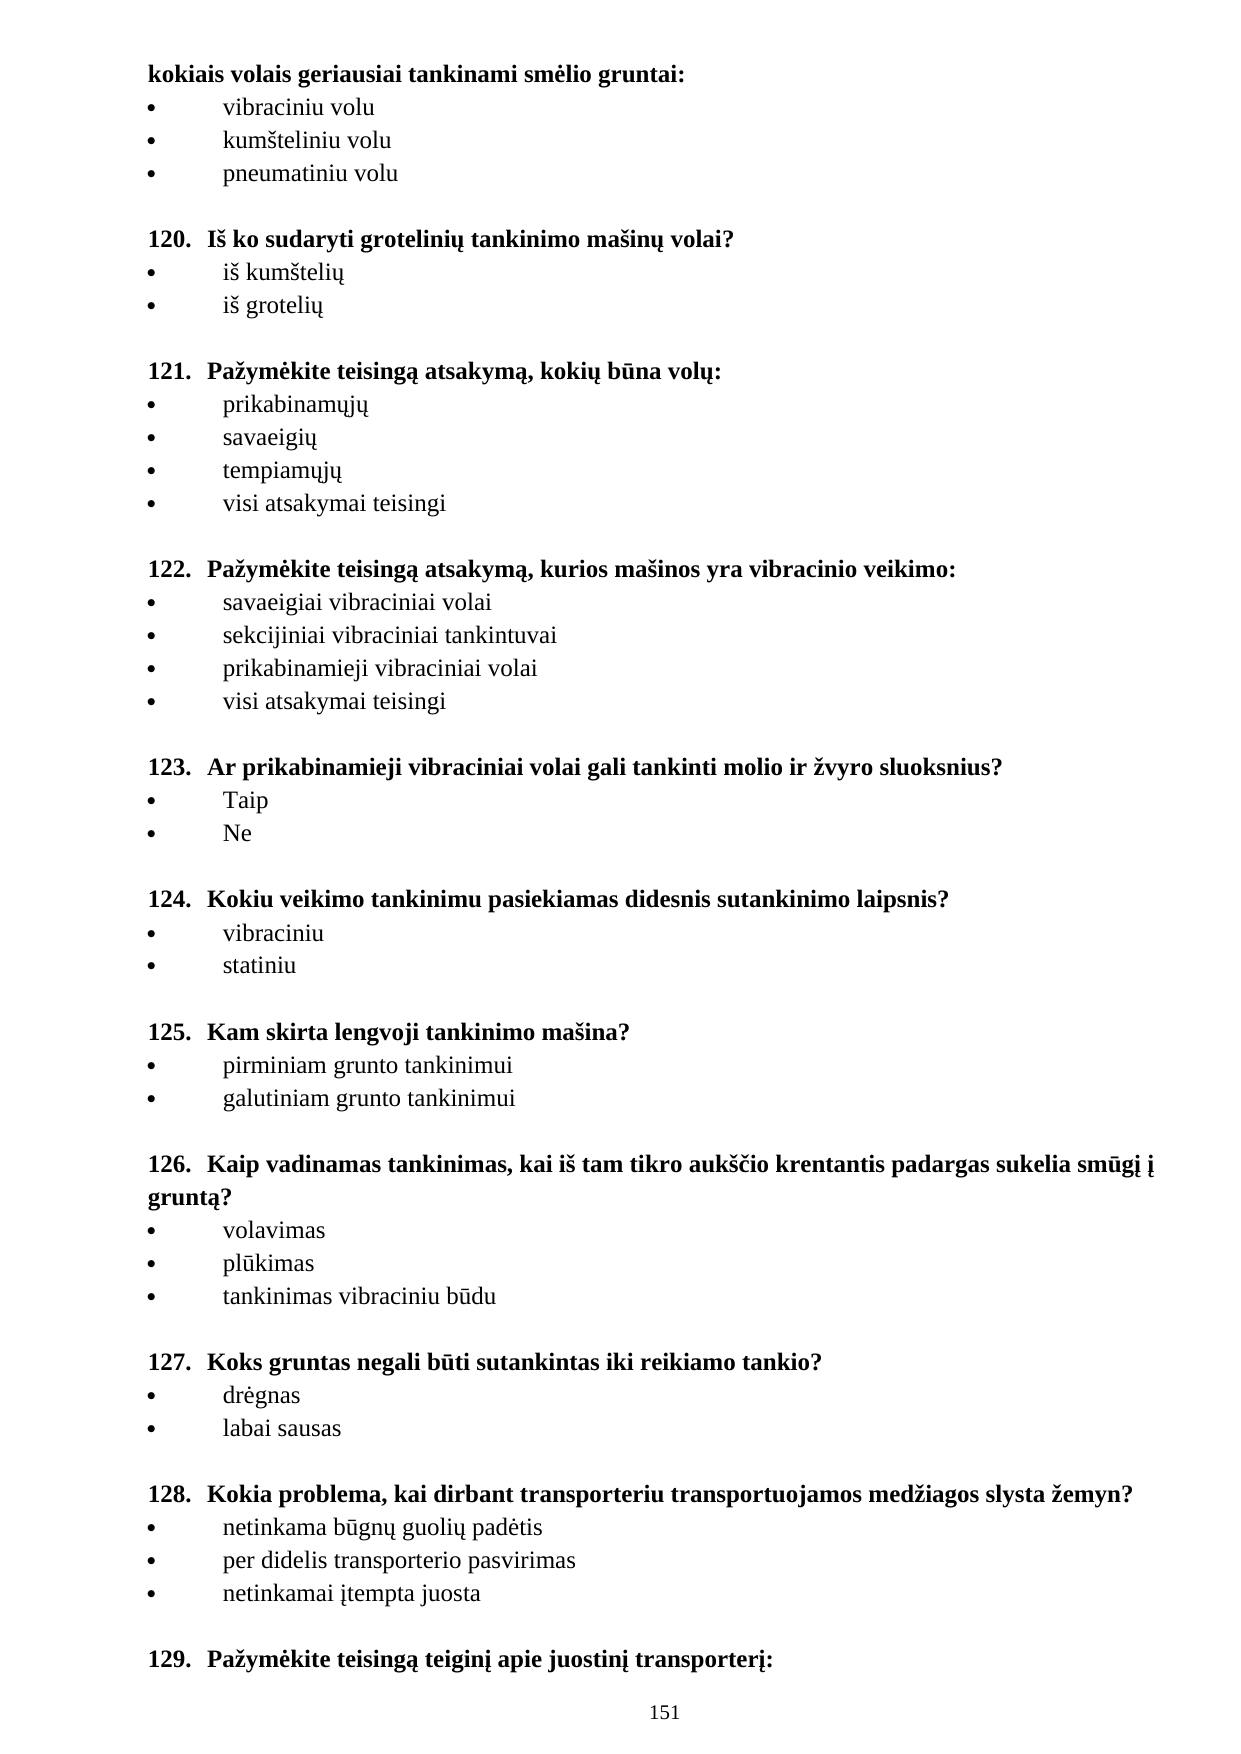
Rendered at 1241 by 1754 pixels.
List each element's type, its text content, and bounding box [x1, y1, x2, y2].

list Koks gruntas negali būti sutankintas iki reikiamo tankio? [148, 1347, 1181, 1376]
list Pažymėkite teisingą atsakymą, kurios mašinos yra vibracinio veikimo: [148, 554, 1181, 583]
list vibraciniu volu [148, 92, 1181, 121]
list Kokiu veikimo tankinimu pasiekiamas didesnis sutankinimo laipsnis? [148, 884, 1181, 913]
list Ar prikabinamieji vibraciniai volai gali tankinti molio ir žvyro sluoksnius? [148, 752, 1181, 781]
list vibraciniu [148, 918, 1181, 946]
list labai sausas [148, 1413, 1181, 1442]
list volavimas [148, 1215, 1181, 1243]
list Pažymėkite teisingą atsakymą, kokių būna volų: [148, 356, 1181, 385]
list pirminiam grunto tankinimui [148, 1050, 1181, 1078]
list galutiniam grunto tankinimui [148, 1083, 1181, 1111]
list sekcijiniai vibraciniai tankintuvai [148, 620, 1181, 649]
list visi atsakymai teisingi [148, 488, 1181, 517]
list pneumatiniu volu [148, 158, 1181, 187]
list tankinimas vibraciniu būdu [148, 1281, 1181, 1309]
list tempiamųjų [148, 455, 1181, 484]
list Taip [148, 786, 1181, 814]
list netinkama būgnų guolių padėtis [148, 1512, 1181, 1541]
list visi atsakymai teisingi [148, 686, 1181, 715]
list statiniu [148, 951, 1181, 979]
list Pažymėkite teisingą teiginį apie juostinį transporterį: [148, 1644, 1181, 1673]
list per didelis transporterio pasvirimas [148, 1545, 1181, 1574]
list prikabinamųjų [148, 389, 1181, 418]
list Kam skirta lengvoji tankinimo mašina? [148, 1017, 1181, 1045]
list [148, 59, 1181, 88]
list iš kumštelių [148, 257, 1181, 286]
list prikabinamieji vibraciniai volai [148, 653, 1181, 682]
list plūkimas [148, 1248, 1181, 1277]
list Kaip vadinamas tankinimas, kai iš tam tikro aukščio krentantis padargas sukelia smūgį į gruntą? [148, 1149, 1181, 1211]
list Ne [148, 818, 1181, 847]
list Kokia problema, kai dirbant transporteriu transportuojamos medžiagos slysta žemyn? [148, 1479, 1181, 1508]
list savaeigiai vibraciniai volai [148, 587, 1181, 616]
list kumšteliniu volu [148, 125, 1181, 154]
list iš grotelių [148, 290, 1181, 319]
list Iš ko sudaryti grotelinių tankinimo mašinų volai? [148, 224, 1181, 253]
list netinkamai įtempta juosta [148, 1578, 1181, 1607]
list savaeigių [148, 422, 1181, 451]
list drėgnas [148, 1380, 1181, 1409]
